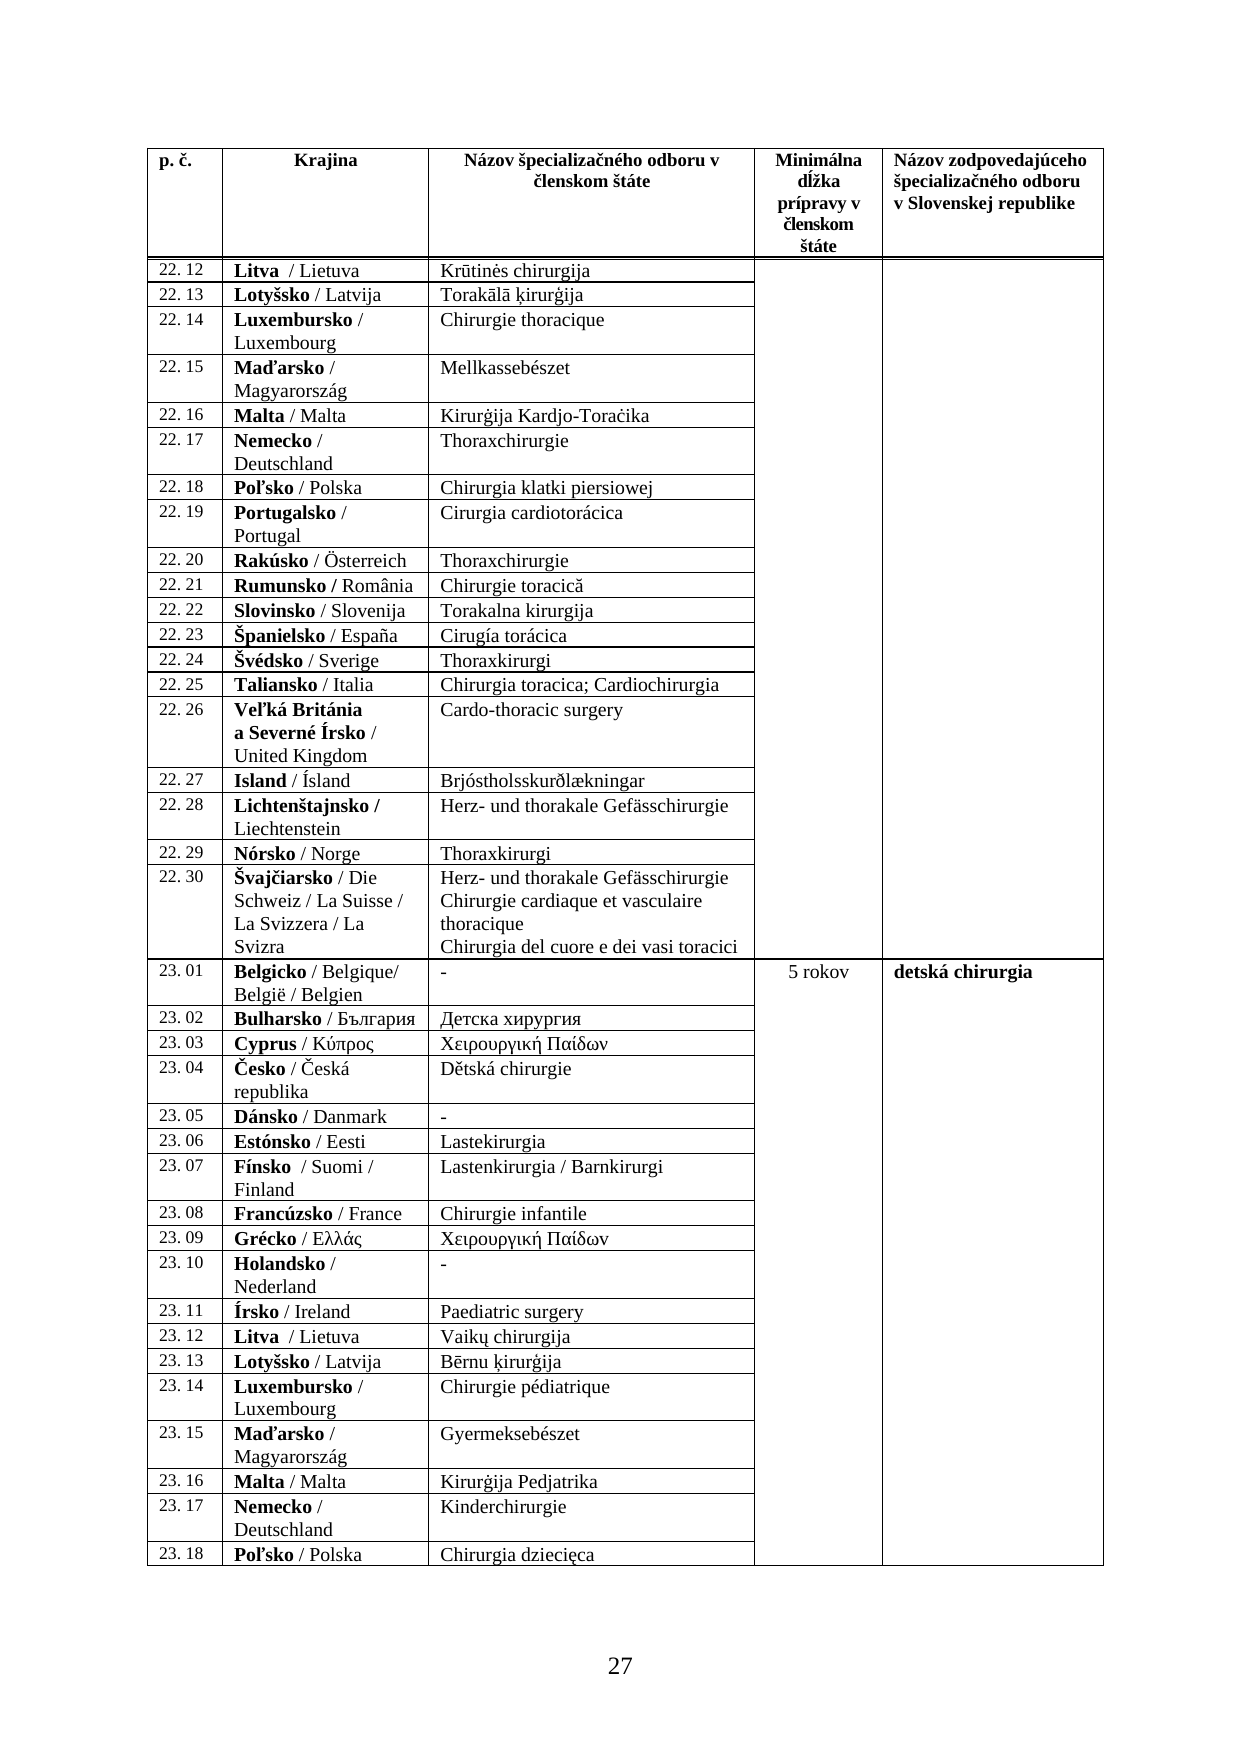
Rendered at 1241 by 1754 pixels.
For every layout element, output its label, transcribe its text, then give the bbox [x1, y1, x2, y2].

table_cell Chirurgia toracica; Cardiochirurgia [429, 673, 754, 696]
table_cell 22. 28 [148, 793, 222, 839]
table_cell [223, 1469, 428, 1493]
table_cell 22. 26 [148, 697, 222, 767]
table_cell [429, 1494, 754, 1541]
table_header Názov zodpovedajúceho špecializačného odboru v Slovenskej republike [883, 149, 1103, 256]
table_cell Taliansko / Italia [223, 673, 428, 696]
table_cell 22. 15 [148, 355, 222, 402]
table_cell Детска хирургия [429, 1006, 754, 1030]
table_cell 22. 16 [148, 403, 222, 427]
table_cell 22. 23 [148, 623, 222, 646]
table_cell Litva / Lietuva [223, 260, 428, 281]
table_cell 22. 29 [148, 840, 222, 864]
table_cell Veľká Británia a Severné Írsko / United Kingdom [223, 697, 428, 767]
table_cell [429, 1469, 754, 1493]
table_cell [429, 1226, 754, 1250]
table_cell Krūtinės chirurgija [429, 260, 754, 281]
table_cell Maďarsko / Magyarország [223, 355, 428, 402]
table_cell Torakālā ķirurģija [429, 283, 754, 306]
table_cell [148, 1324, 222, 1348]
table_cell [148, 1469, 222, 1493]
table_cell Estónsko / Eesti [223, 1129, 428, 1153]
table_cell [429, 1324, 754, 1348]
table_cell Portugalsko / Portugal [223, 500, 428, 547]
table_cell detská chirurgia [883, 960, 1103, 1565]
table_cell Česko / Česká republika [223, 1056, 428, 1103]
table_cell 22. 17 [148, 428, 222, 474]
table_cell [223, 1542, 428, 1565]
table_cell 22. 12 [148, 260, 222, 281]
table_cell Lichtenštajnsko / Liechtenstein [223, 793, 428, 839]
table_cell Lastekirurgia [429, 1129, 754, 1153]
table_cell 22. 18 [148, 475, 222, 499]
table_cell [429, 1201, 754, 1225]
table_cell 22. 30 [148, 865, 222, 958]
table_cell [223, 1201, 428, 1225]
table_cell 23. 03 [148, 1031, 222, 1055]
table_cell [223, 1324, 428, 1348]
table_cell Rakúsko / Österreich [223, 548, 428, 572]
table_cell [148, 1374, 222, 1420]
table_cell Thoraxkirurgi [429, 648, 754, 671]
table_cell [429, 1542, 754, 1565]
table_cell Cardo-thoracic surgery [429, 697, 754, 767]
table_cell 22. 19 [148, 500, 222, 547]
table_cell 23. 05 [148, 1104, 222, 1128]
table_cell 22. 13 [148, 283, 222, 306]
table_cell 23. 07 [148, 1154, 222, 1200]
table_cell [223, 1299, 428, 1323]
table_header Názov špecializačného odboru v členskom štáte [429, 149, 754, 256]
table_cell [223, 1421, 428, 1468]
table_cell Slovinsko / Slovenija [223, 598, 428, 622]
table_cell Bulharsko / България [223, 1006, 428, 1030]
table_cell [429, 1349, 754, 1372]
table_cell Χειρουργική Παίδων [429, 1031, 754, 1055]
table_cell Švédsko / Sverige [223, 648, 428, 671]
table_header p. č. [148, 149, 222, 256]
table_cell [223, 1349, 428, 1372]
table_cell Herz- und thorakale Gefässchirurgie Chirurgie cardiaque et vasculaire thoracique Chirurgia del cuore e dei vasi toracici [429, 865, 754, 958]
table_cell - [429, 1104, 754, 1128]
table_cell Lotyšsko / Latvija [223, 283, 428, 306]
table_cell Chirurgie toracică [429, 573, 754, 597]
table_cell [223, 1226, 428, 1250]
table_cell Herz- und thorakale Gefässchirurgie [429, 793, 754, 839]
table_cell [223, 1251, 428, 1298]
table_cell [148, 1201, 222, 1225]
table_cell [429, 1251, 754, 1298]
table_cell Chirurgia klatki piersiowej [429, 475, 754, 499]
table_cell Malta / Malta [223, 403, 428, 427]
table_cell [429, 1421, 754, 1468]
table_cell Španielsko / España [223, 623, 428, 646]
table_cell 23. 02 [148, 1006, 222, 1030]
table_cell Dánsko / Danmark [223, 1104, 428, 1128]
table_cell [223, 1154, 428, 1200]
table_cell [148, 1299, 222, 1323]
table_cell Thoraxchirurgie [429, 548, 754, 572]
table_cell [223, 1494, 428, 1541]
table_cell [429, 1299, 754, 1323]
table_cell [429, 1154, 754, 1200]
table_cell Kirurġija Kardjo-Toraċika [429, 403, 754, 427]
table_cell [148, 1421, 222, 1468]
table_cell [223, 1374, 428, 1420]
table_cell 23. 01 [148, 960, 222, 1005]
table_cell 23. 06 [148, 1129, 222, 1153]
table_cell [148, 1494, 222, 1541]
table_cell Island / Ísland [223, 768, 428, 792]
table_cell Brjóstholsskurðlækningar [429, 768, 754, 792]
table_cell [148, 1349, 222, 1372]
table_cell - [429, 960, 754, 1005]
table_cell 22. 24 [148, 648, 222, 671]
table_cell Nemecko / Deutschland [223, 428, 428, 474]
table_cell Belgicko / Belgique/ België / Belgien [223, 960, 428, 1005]
table_cell Luxembursko / Luxembourg [223, 307, 428, 354]
table_cell Dětská chirurgie [429, 1056, 754, 1103]
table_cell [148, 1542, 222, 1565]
table_cell 22. 22 [148, 598, 222, 622]
table_header Minimálna dĺžka prípravy v členskom štáte [755, 149, 882, 256]
table_cell Cirugía torácica [429, 623, 754, 646]
table_cell Mellkassebészet [429, 355, 754, 402]
table_cell 22. 21 [148, 573, 222, 597]
table_cell Rumunsko / România [223, 573, 428, 597]
table_cell Poľsko / Polska [223, 475, 428, 499]
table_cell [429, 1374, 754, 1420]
table_cell 5 rokov [755, 960, 882, 1565]
table_cell Cirurgia cardiotorácica [429, 500, 754, 547]
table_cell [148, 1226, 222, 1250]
table_header Krajina [223, 149, 428, 256]
table_cell 22. 25 [148, 673, 222, 696]
table_cell 22. 20 [148, 548, 222, 572]
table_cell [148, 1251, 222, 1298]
table_cell Torakalna kirurgija [429, 598, 754, 622]
table_cell 22. 27 [148, 768, 222, 792]
table_cell 23. 04 [148, 1056, 222, 1103]
table_cell Thoraxkirurgi [429, 840, 754, 864]
table_cell Chirurgie thoracique [429, 307, 754, 354]
table_cell 22. 14 [148, 307, 222, 354]
table_cell Thoraxchirurgie [429, 428, 754, 474]
table_cell Švajčiarsko / Die Schweiz / La Suisse / La Svizzera / La Svizra [223, 865, 428, 958]
table_cell Cyprus / Κύπρος [223, 1031, 428, 1055]
table_cell Nórsko / Norge [223, 840, 428, 864]
